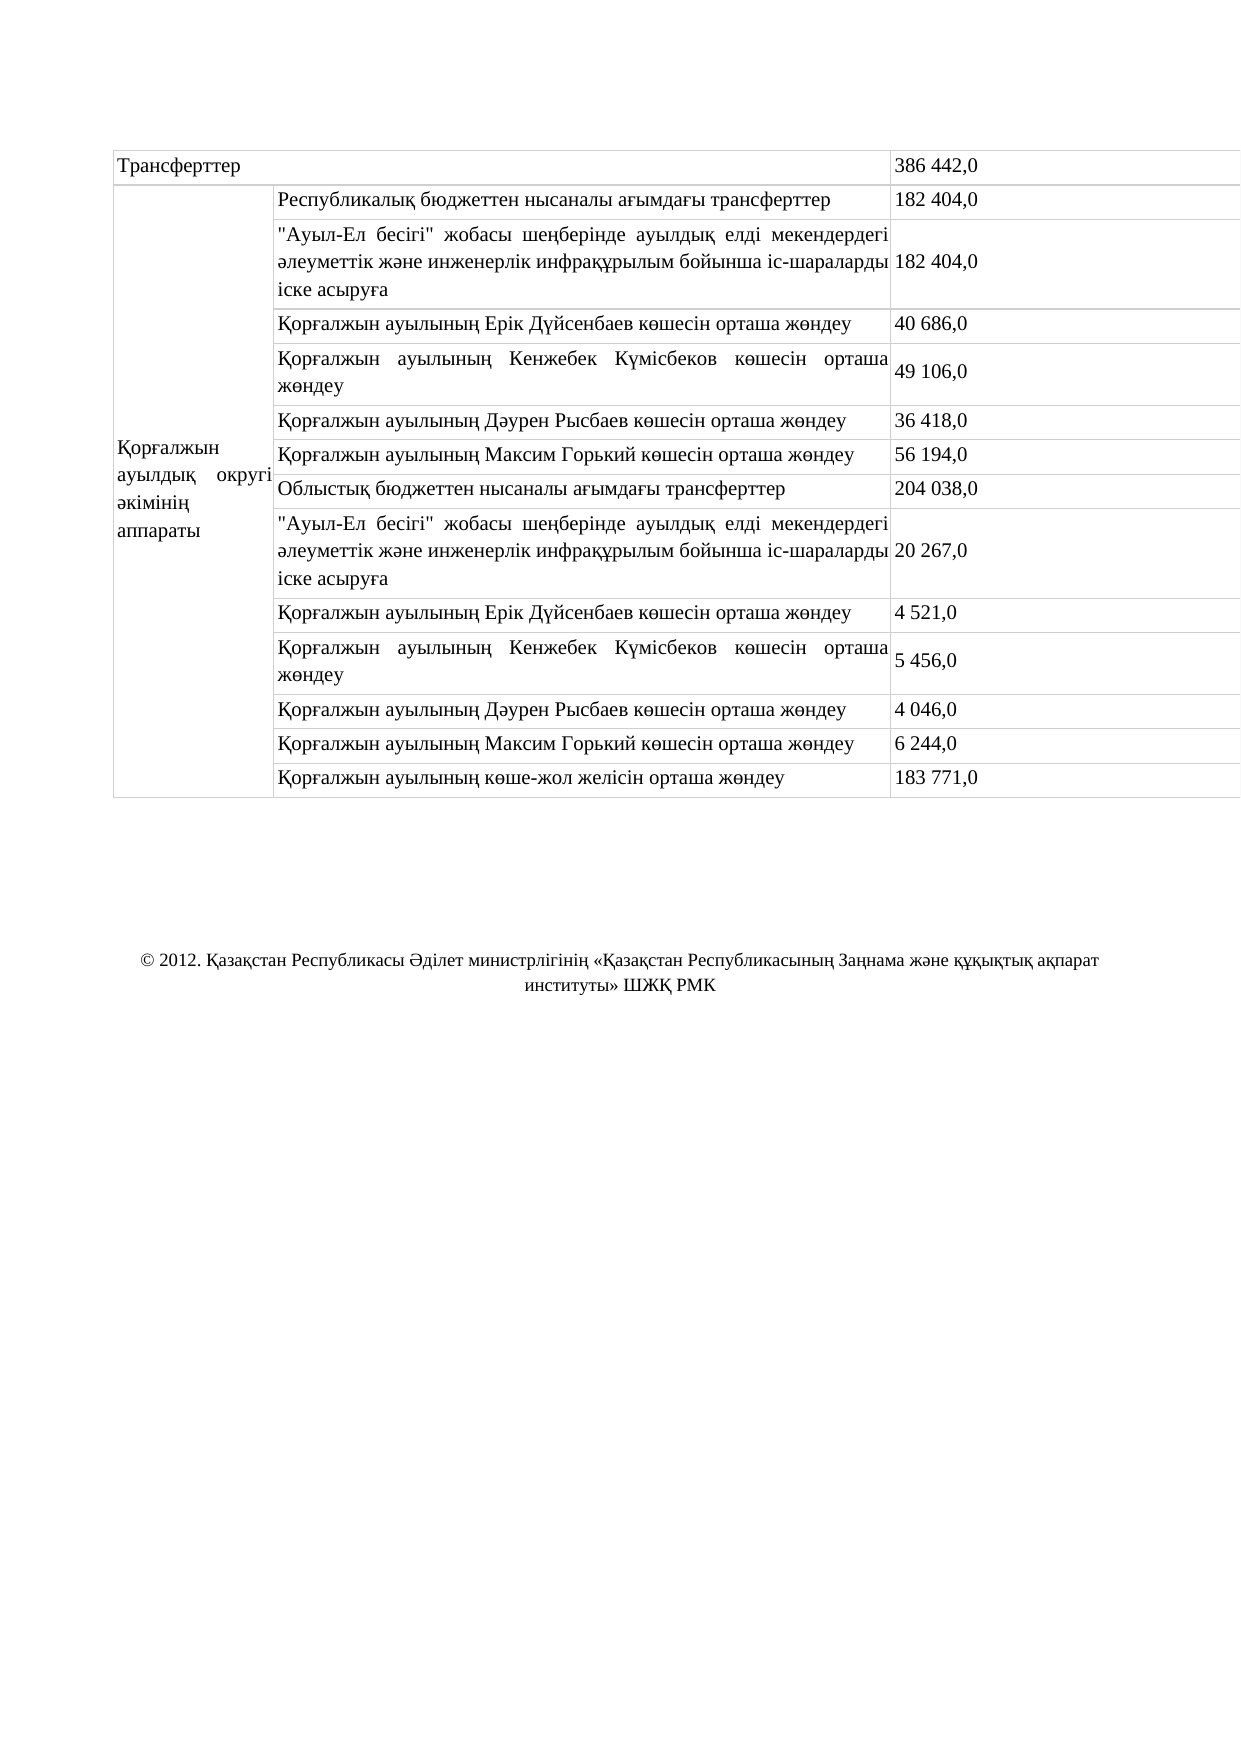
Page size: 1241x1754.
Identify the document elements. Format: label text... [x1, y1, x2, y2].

table_cell Қорғалжын ауылының Максим Горький көшесін орташа жөндеу [274, 729, 890, 762]
table_cell 20 267,0 [891, 509, 1240, 597]
table_cell 386 442,0 [891, 151, 1240, 184]
table_cell 36 418,0 [891, 406, 1240, 439]
table_cell 182 404,0 [891, 186, 1240, 219]
table_cell Қорғалжын ауылының Кенжебек Күмісбеков көшесін орташа жөндеу [274, 633, 890, 694]
table_cell 5 456,0 [891, 633, 1240, 694]
table_cell 183 771,0 [891, 764, 1240, 797]
table_cell Трансферттер [114, 151, 890, 184]
table_cell Қорғалжын ауылдық округі әкімінің аппараты [114, 186, 273, 797]
table_cell 4 046,0 [891, 695, 1240, 728]
table_cell Қорғалжын ауылының Максим Горький көшесін орташа жөндеу [274, 440, 890, 473]
table_cell 6 244,0 [891, 729, 1240, 762]
table_cell Қорғалжын ауылының Ерік Дүйсенбаев көшесін орташа жөндеу [274, 599, 890, 632]
table_cell 182 404,0 [891, 220, 1240, 308]
table_cell Республикалық бюджеттен нысаналы ағымдағы трансферттер [274, 186, 890, 219]
table_cell Қорғалжын ауылының көше-жол желісін орташа жөндеу [274, 764, 890, 797]
table_cell "Ауыл-Ел бесігі" жобасы шеңберінде ауылдық елді мекендердегі әлеуметтік және инженерлік инфрақұрылым бойынша іс-шараларды іске асыруға [274, 509, 890, 597]
table_cell 4 521,0 [891, 599, 1240, 632]
table_cell Қорғалжын ауылының Ерік Дүйсенбаев көшесін орташа жөндеу [274, 310, 890, 343]
table_cell "Ауыл-Ел бесігі" жобасы шеңберінде ауылдық елді мекендердегі әлеуметтік және инженерлік инфрақұрылым бойынша іс-шараларды іске асыруға [274, 220, 890, 308]
table_cell Облыстық бюджеттен нысаналы ағымдағы трансферттер [274, 475, 890, 508]
table_cell 49 106,0 [891, 344, 1240, 405]
table_cell Қорғалжын ауылының Кенжебек Күмісбеков көшесін орташа жөндеу [274, 344, 890, 405]
table_cell 56 194,0 [891, 440, 1240, 473]
table_cell Қорғалжын ауылының Дәурен Рысбаев көшесін орташа жөндеу [274, 406, 890, 439]
table_cell Қорғалжын ауылының Дәурен Рысбаев көшесін орташа жөндеу [274, 695, 890, 728]
text © 2012. Қазақстан Республикасы Әділет министрлігінің «Қазақстан Республикасының Заңнама және құқықтық ақпарат институты» ШЖҚ РМК [112, 949, 1128, 996]
table_cell 40 686,0 [891, 310, 1240, 343]
table_cell 204 038,0 [891, 475, 1240, 508]
